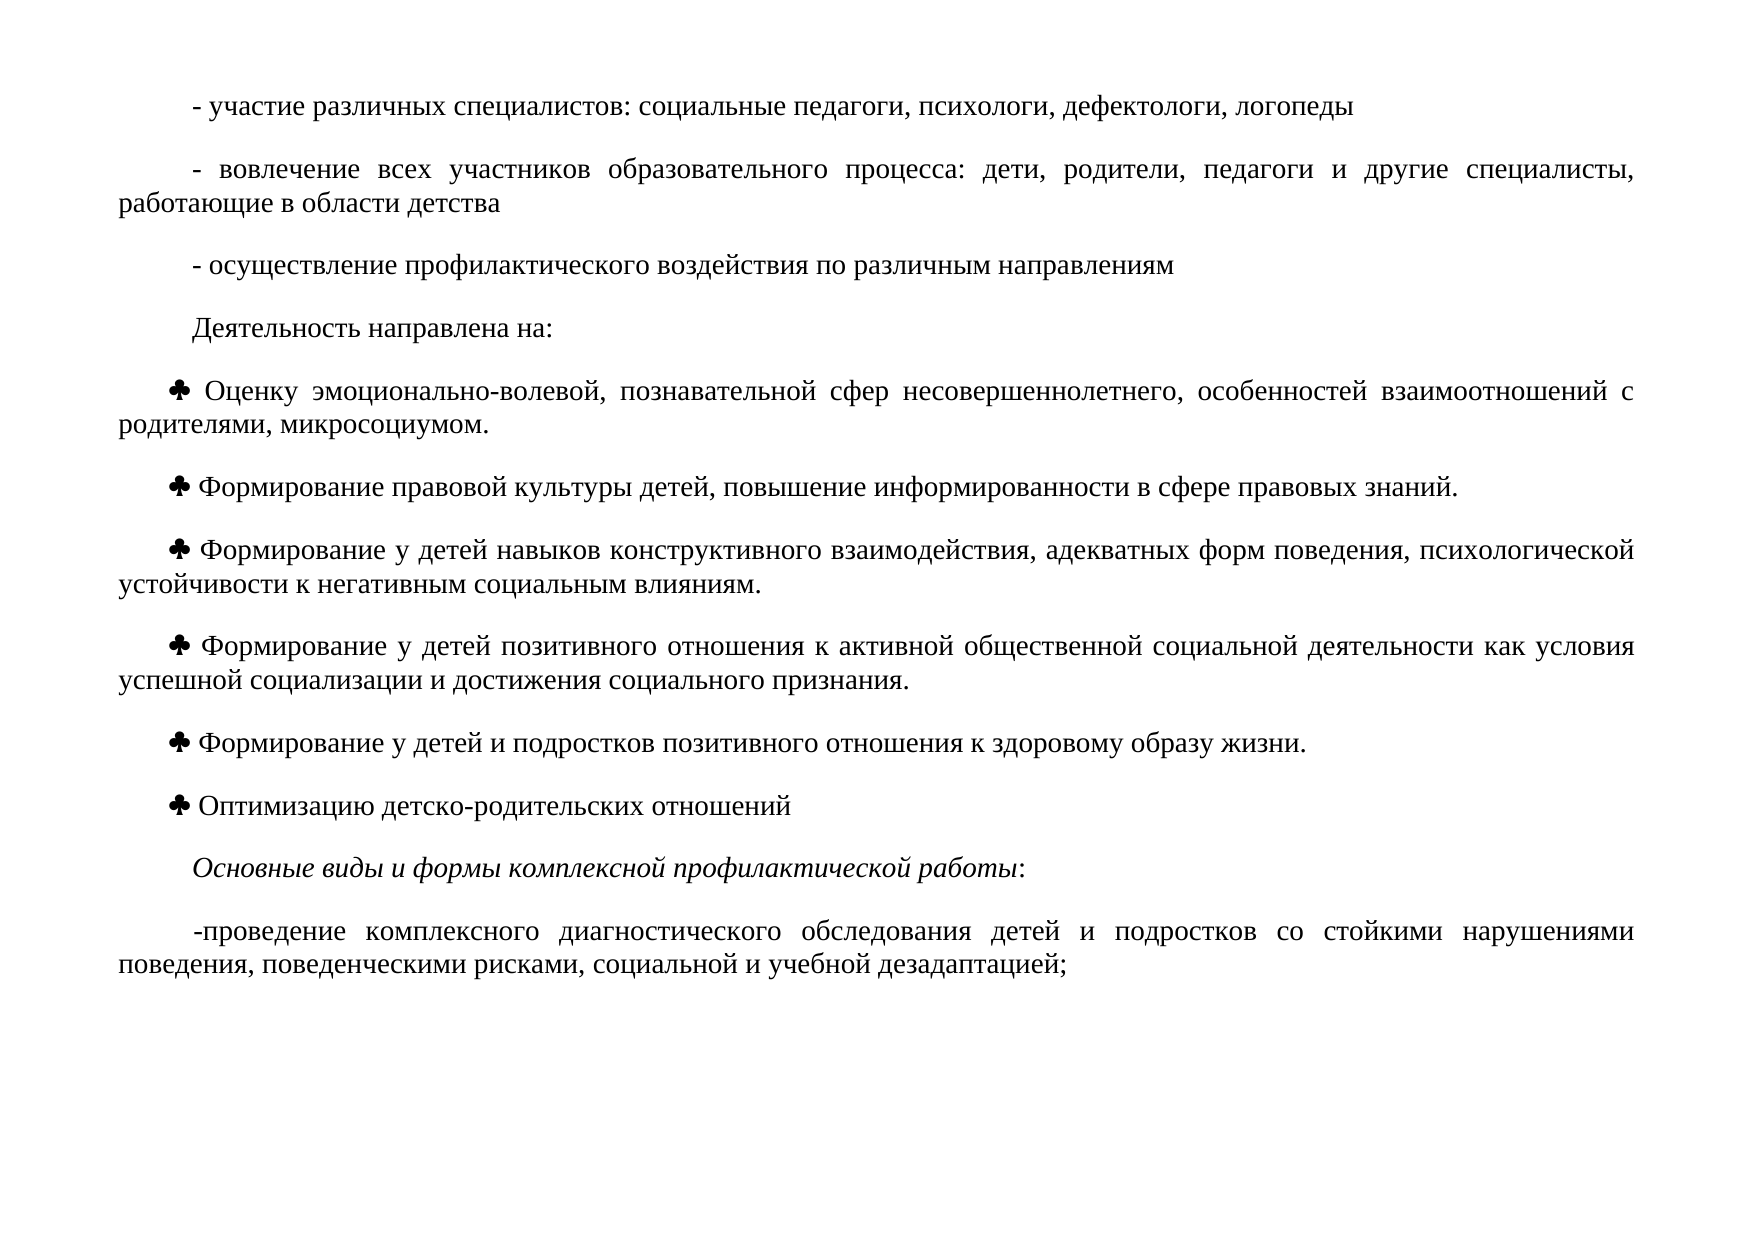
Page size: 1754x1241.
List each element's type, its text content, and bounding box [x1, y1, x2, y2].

text ​ Оптимизацию детско-родительских отношений [118, 788, 1636, 821]
text ​ Оценку эмоционально-волевой, познавательной сфер несовершеннолетнего, особенностей взаимоотношений с родителями, микросоциумом. [118, 373, 1636, 440]
text ​ Формирование у детей и подростков позитивного отношения к здоровому образу жизни. [118, 725, 1636, 758]
text - вовлечение всех участников образовательного процесса: дети, родители, педагоги и другие специалисты, работающие в области детства [118, 151, 1636, 218]
text ​ Формирование правовой культуры детей, повышение информированности в сфере правовых знаний. [118, 469, 1636, 503]
text ​ Формирование у детей навыков конструктивного взаимодействия, адекватных форм поведения, психологической устойчивости к негативным социальным влияниям. [118, 532, 1636, 599]
text Деятельность направлена на: [118, 310, 1636, 344]
text - осуществление профилактического воздействия по различным направлениям [118, 247, 1636, 281]
text Основные виды и формы комплексной профилактической работы: [118, 850, 1636, 884]
text -проведение комплексного диагностического обследования детей и подростков со стойкими нарушениями поведения, поведенческими рисками, социальной и учебной дезадаптацией; [118, 913, 1636, 980]
text ​ Формирование у детей позитивного отношения к активной общественной социальной деятельности как условия успешной социализации и достижения социального признания. [118, 628, 1636, 696]
text - участие различных специалистов: социальные педагоги, психологи, дефектологи, логопеды [118, 88, 1636, 122]
